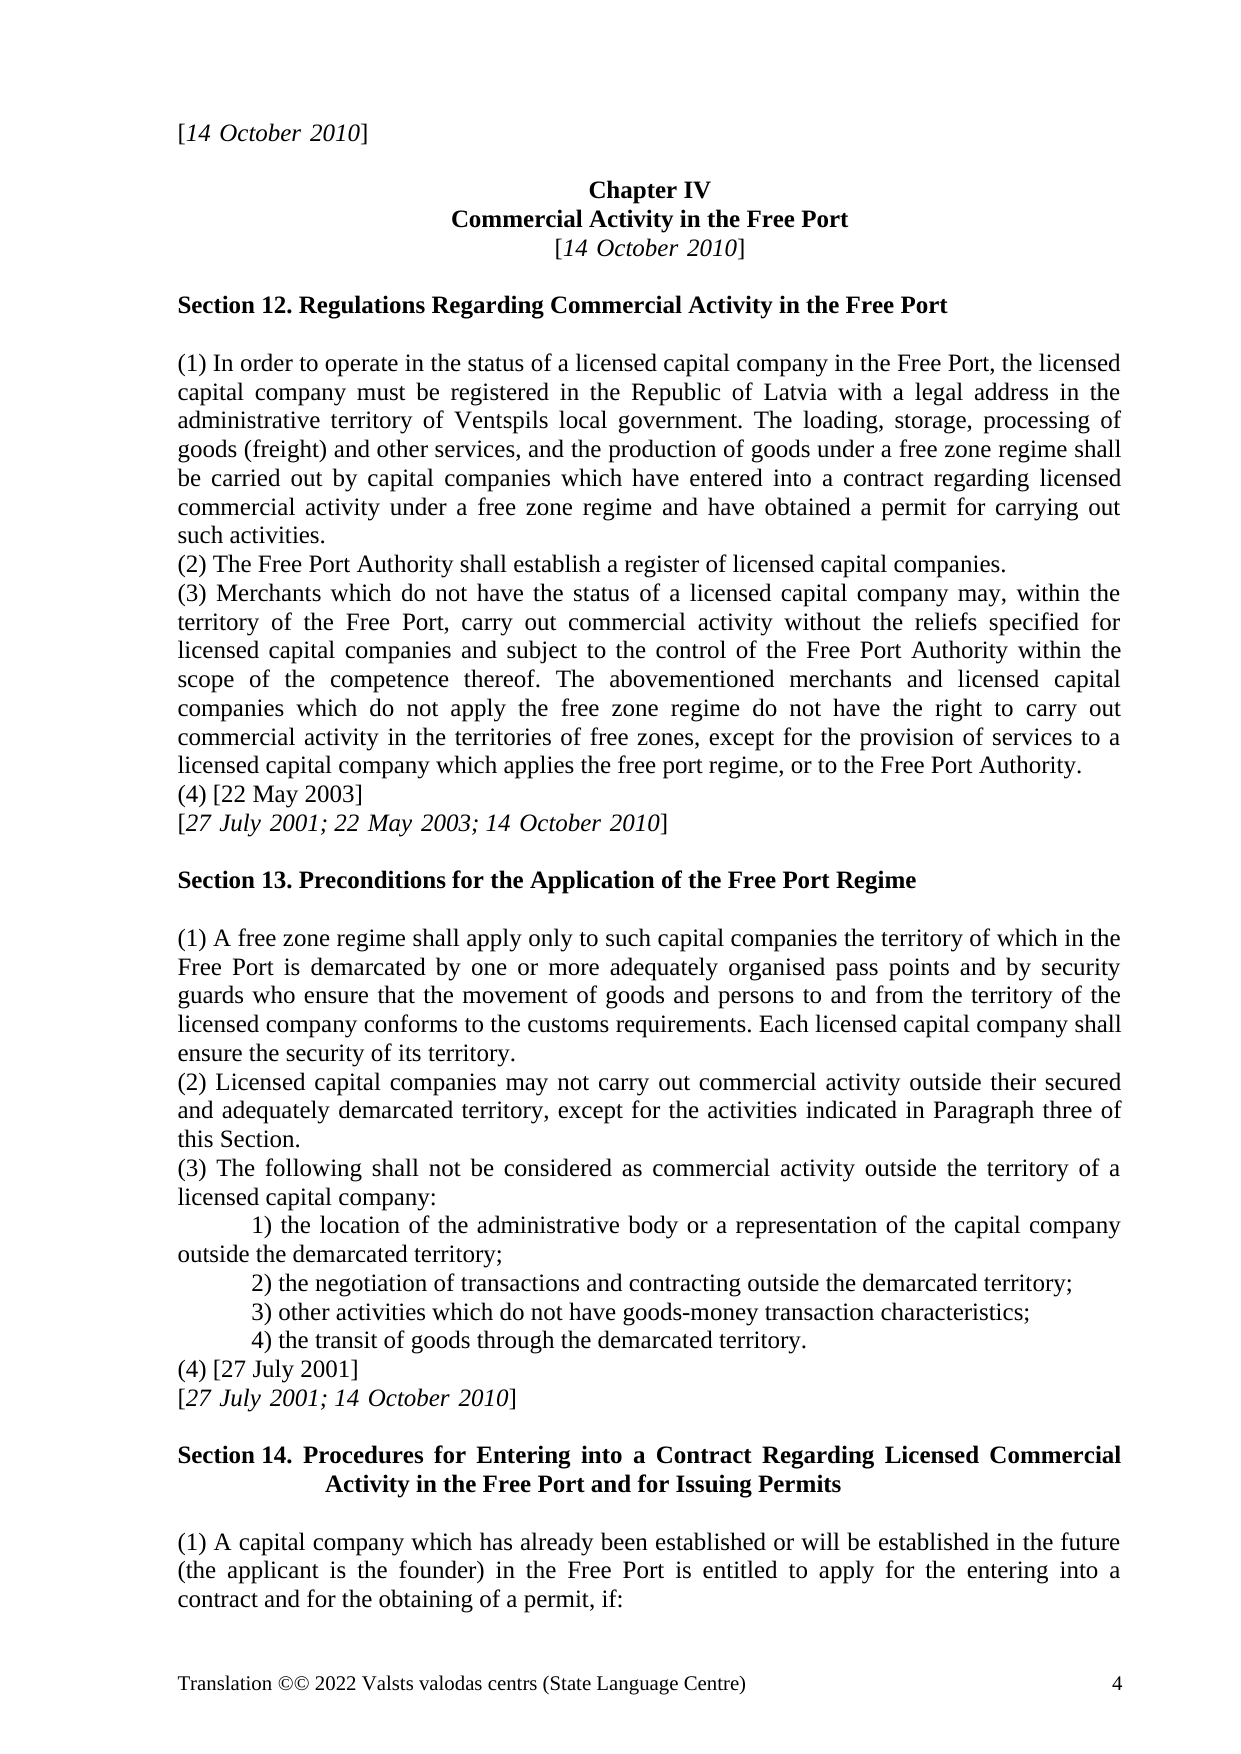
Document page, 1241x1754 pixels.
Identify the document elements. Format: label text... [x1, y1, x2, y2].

text (2) The Free Port Authority shall establish a register of licensed capital companies. [177, 549, 1122, 578]
text 3) other activities which do not have goods-money transaction characteristics; [177, 1297, 1122, 1326]
text (1) A capital company which has already been established or will be established in the future (the applicant is the founder) in the Free Port is entitled to apply for the entering into a contract and for the obtaining of a permit, if: [177, 1527, 1122, 1613]
text [14 October 2010] [177, 118, 1122, 147]
text 4) the transit of goods through the demarcated territory. [177, 1326, 1122, 1354]
text (2) Licensed capital companies may not carry out commercial activity outside their secured and adequately demarcated territory, except for the activities indicated in Paragraph three of this Section. [177, 1067, 1122, 1153]
text Commercial Activity in the Free Port [177, 204, 1122, 233]
text (4) [27 July 2001] [177, 1354, 1122, 1383]
text (3) The following shall not be considered as commercial activity outside the territory of a licensed capital company: [177, 1153, 1122, 1211]
text (1) A free zone regime shall apply only to such capital companies the territory of which in the Free Port is demarcated by one or more adequately organised pass points and by security guards who ensure that the movement of goods and persons to and from the territory of the licensed company conforms to the customs requirements. Each licensed capital company shall ensure the security of its territory. [177, 923, 1122, 1067]
text 2) the negotiation of transactions and contracting outside the demarcated territory; [177, 1268, 1122, 1297]
text Chapter IV [177, 176, 1122, 204]
text (3) Merchants which do not have the status of a licensed capital company may, within the territory of the Free Port, carry out commercial activity without the reliefs specified for licensed capital companies and subject to the control of the Free Port Authority within the scope of the competence thereof. The abovementioned merchants and licensed capital companies which do not apply the free zone regime do not have the right to carry out commercial activity in the territories of free zones, except for the provision of services to a licensed capital company which applies the free port regime, or to the Free Port Authority. [177, 578, 1122, 779]
text 1) the location of the administrative body or a representation of the capital company outside the demarcated territory; [177, 1211, 1122, 1268]
text Section 13. Preconditions for the Application of the Free Port Regime [177, 866, 1122, 894]
text [27 July 2001; 14 October 2010] [177, 1383, 1122, 1412]
text Section 14. Procedures for Entering into a Contract Regarding Licensed Commercial Activity in the Free Port and for Issuing Permits [177, 1441, 1122, 1498]
text [14 October 2010] [177, 233, 1122, 262]
text (4) [22 May 2003] [177, 779, 1122, 808]
text [27 July 2001; 22 May 2003; 14 October 2010] [177, 808, 1122, 837]
text (1) In order to operate in the status of a licensed capital company in the Free Port, the licensed capital company must be registered in the Republic of Latvia with a legal address in the administrative territory of Ventspils local government. The loading, storage, processing of goods (freight) and other services, and the production of goods under a free zone regime shall be carried out by capital companies which have entered into a contract regarding licensed commercial activity under a free zone regime and have obtained a permit for carrying out such activities. [177, 348, 1122, 549]
text Section 12. Regulations Regarding Commercial Activity in the Free Port [177, 291, 1122, 319]
